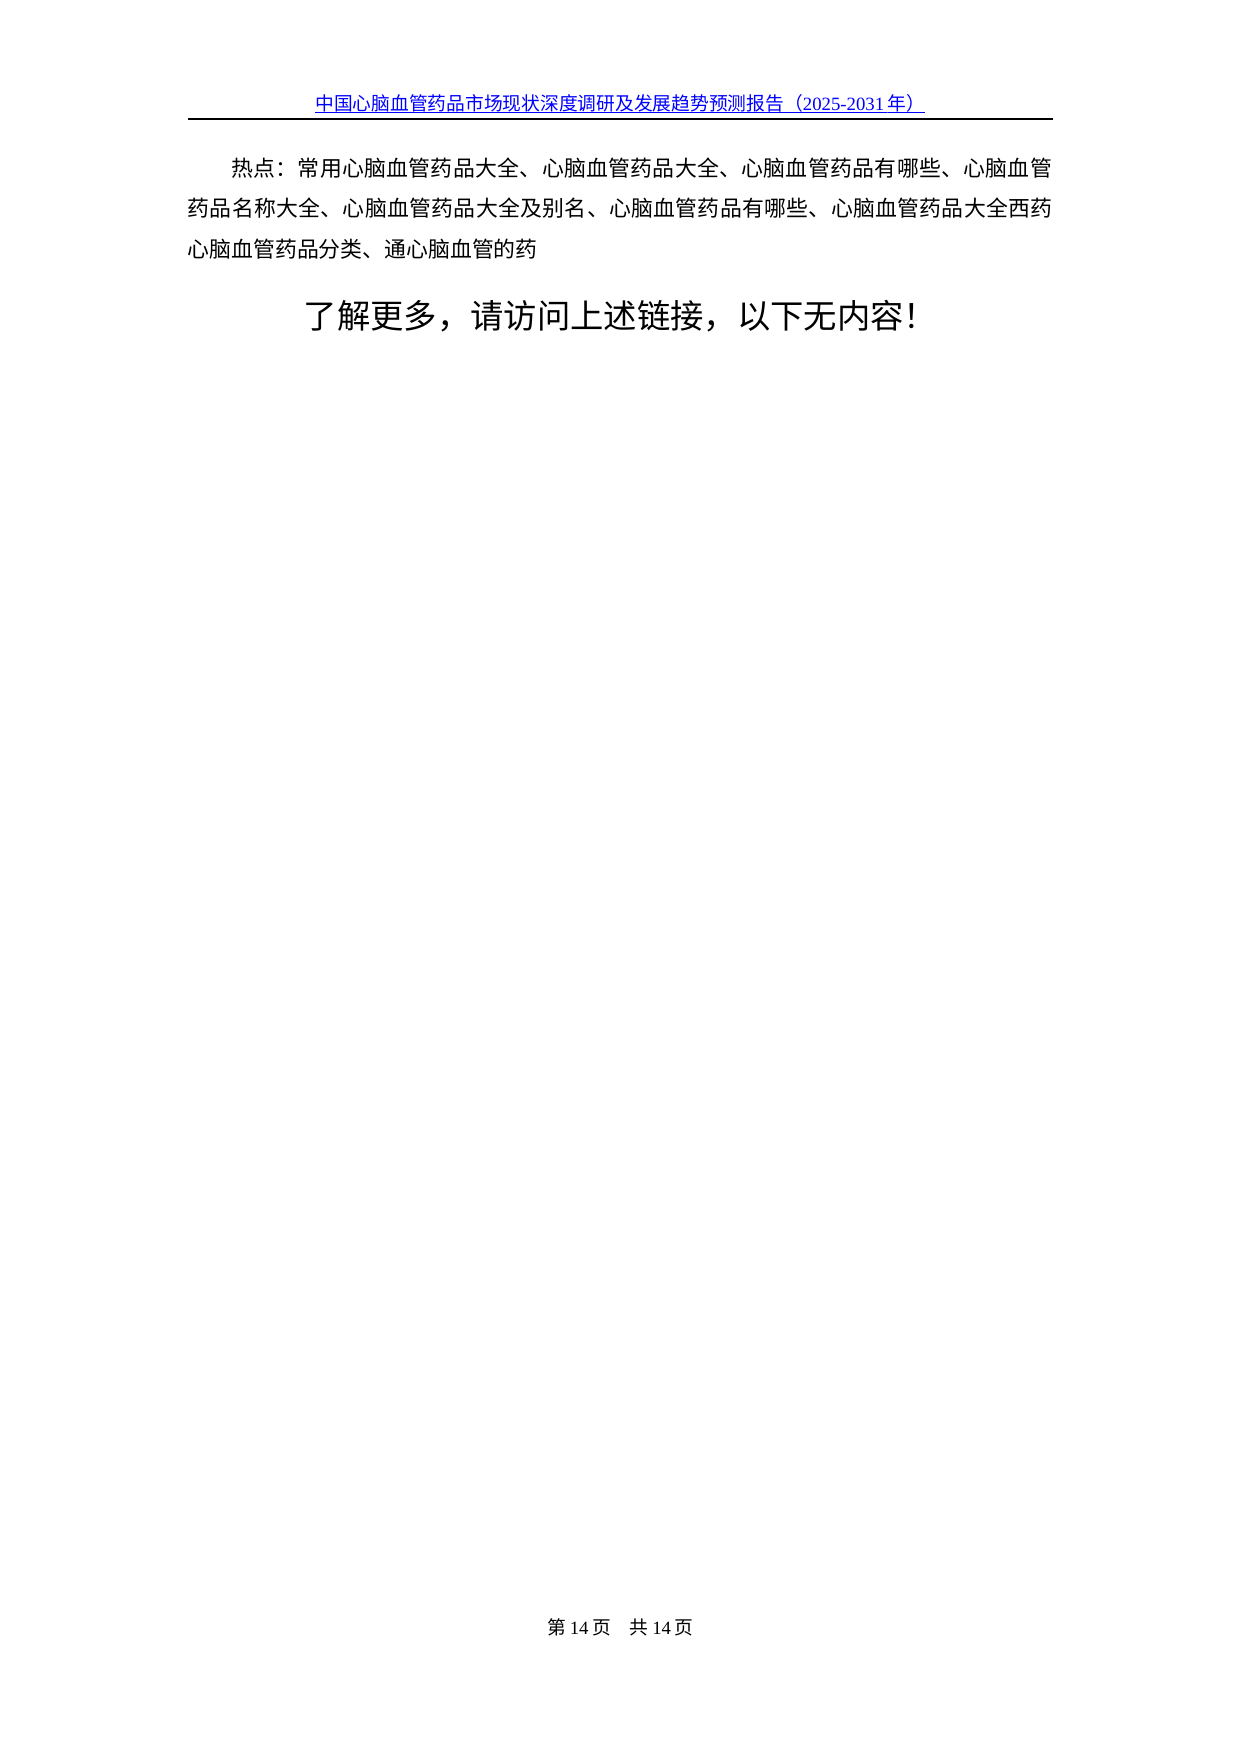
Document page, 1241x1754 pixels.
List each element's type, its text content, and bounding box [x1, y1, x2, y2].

text 热点：常用心脑血管药品大全、心脑血管药品大全、心脑血管药品有哪些、心脑血管药品名称大全、心脑血管药品大全及别名、心脑血管药品有哪些、心脑血管药品大全西药、心脑血管药品分类、通心脑血管的药 [187, 150, 1053, 264]
title 了解更多，请访问上述链接，以下无内容！ [187, 282, 1053, 347]
